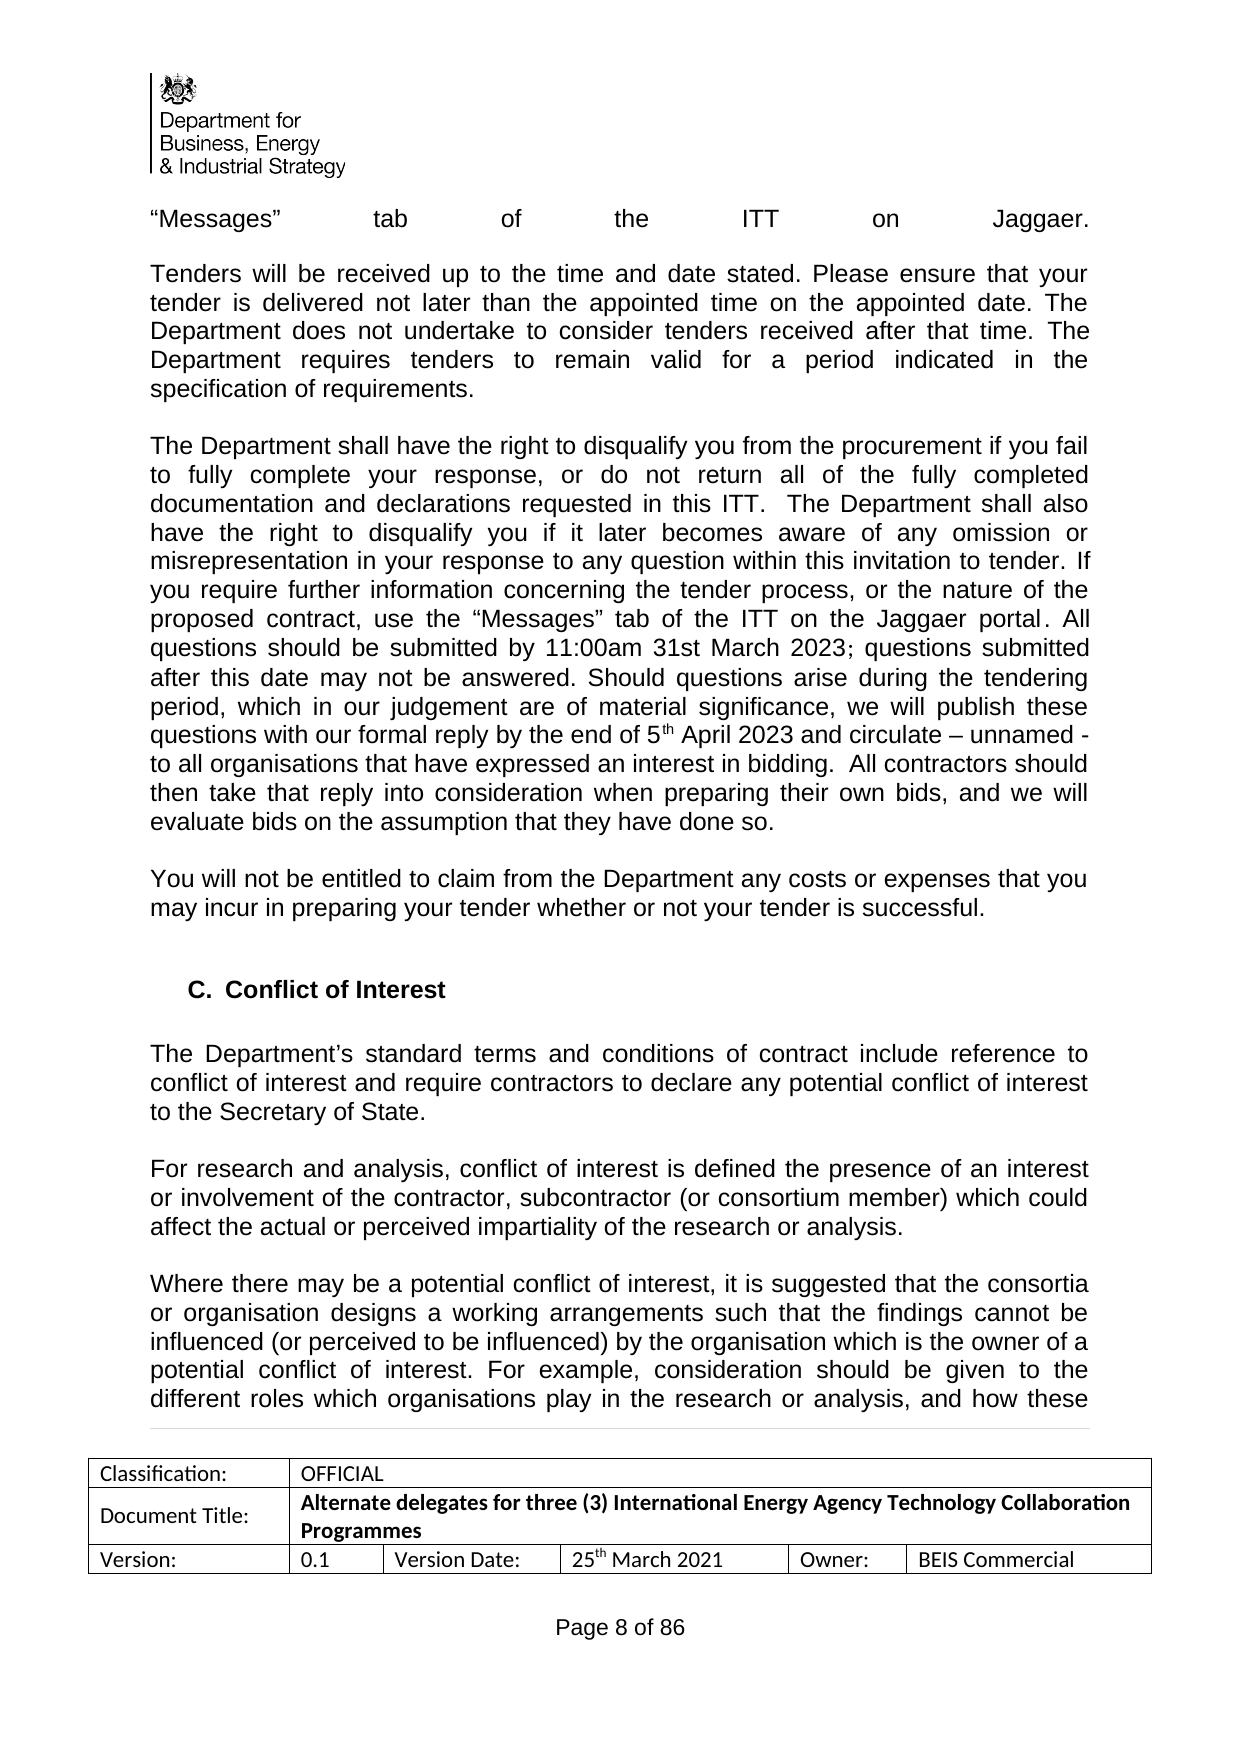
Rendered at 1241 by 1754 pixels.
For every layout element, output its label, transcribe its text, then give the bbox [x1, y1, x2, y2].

list For research and analysis, conflict of interest is defined the presence of an interest or involvement of the contractor, subcontractor (or consortium member) which could affect the actual or perceived impartiality of the research or analysis. [150, 1154, 1090, 1241]
text The Department’s standard terms and conditions of contract include reference to conflict of interest and require contractors to declare any potential conflict of interest to the Secretary of State. [150, 1039, 1090, 1126]
list You will not be entitled to claim from the Department any costs or expenses that you may incur in preparing your tender whether or not your tender is successful. [150, 864, 1090, 922]
subtitle Conflict of Interest [187, 976, 1090, 1004]
text For questions regarding the procurement process please contact us via the “Messages” tab of the ITT on Jaggaer. [150, 204, 1090, 259]
picture [150, 73, 345, 178]
text Tenders will be received up to the time and date stated. Please ensure that your tender is delivered not later than the appointed time on the appointed date. The Department does not undertake to consider tenders received after that time. The Department requires tenders to remain valid for a period indicated in the specification of requirements. [150, 259, 1090, 402]
list The Department shall have the right to disqualify you from the procurement if you fail to fully complete your response, or do not return all of the fully completed documentation and declarations requested in this ITT. The Department shall also have the right to disqualify you if it later becomes aware of any omission or misrepresentation in your response to any question within this invitation to tender. If you require further information concerning the tender process, or the nature of the proposed contract, use the “Messages” tab of the ITT on the Jaggaer portal. All questions should be submitted by 11:00am 31st March 2023; questions submitted after this date may not be answered. Should questions arise during the tendering period, which in our judgement are of material significance, we will publish these questions with our formal reply by the end of 5th April 2023 and circulate – unnamed - to all organisations that have expressed an interest in bidding. All contractors should then take that reply into consideration when preparing their own bids, and we will evaluate bids on the assumption that they have done so. [150, 431, 1090, 836]
